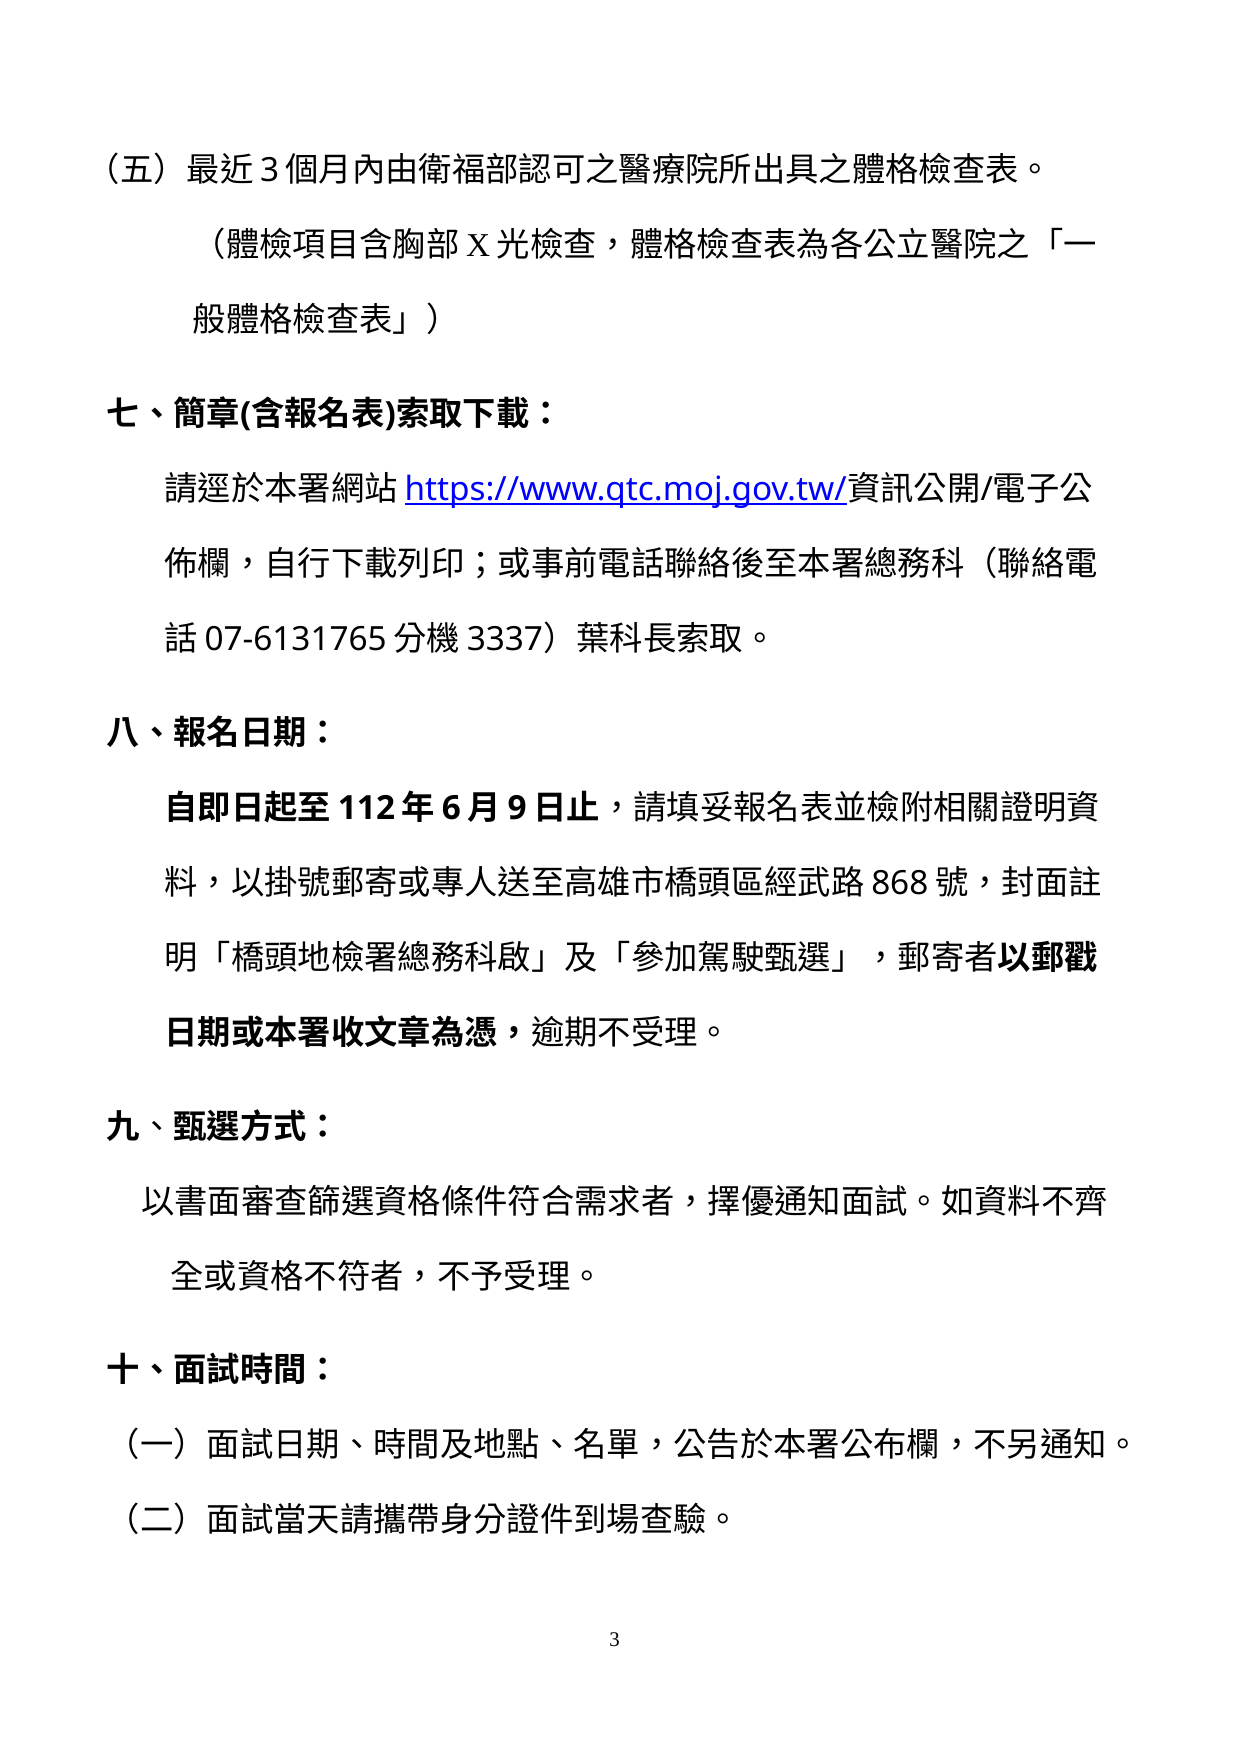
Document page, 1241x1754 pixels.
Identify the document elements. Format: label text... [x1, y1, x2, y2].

text 九、甄選方式： [106, 1086, 1122, 1161]
text （一）面試日期、時間及地點、名單，公告於本署公布欄，不另通知。 [106, 1405, 1122, 1480]
text 八、報名日期： [106, 692, 1122, 767]
text 自即日起至112年6月9日止，請填妥報名表並檢附相關證明資料，以掛號郵寄或專人送至高雄市橋頭區經武路868號，封面註明「橋頭地檢署總務科啟」及「參加駕駛甄選」，郵寄者以郵戳日期或本署收文章為憑，逾期不受理。 [164, 767, 1122, 1067]
text 七、簡章(含報名表)索取下載： [106, 373, 1122, 448]
text （二）面試當天請攜帶身分證件到場查驗。 [106, 1480, 1122, 1555]
text 請逕於本署網站https://www.qtc.moj.gov.tw/資訊公開/電子公佈欄，自行下載列印；或事前電話聯絡後至本署總務科（聯絡電話07-6131765分機3337）葉科長索取。 [164, 448, 1122, 673]
text 以書面審查篩選資格條件符合需求者，擇優通知面試。如資料不齊全或資格不符者，不予受理。 [106, 1161, 1122, 1311]
text 十、面試時間： [106, 1330, 1122, 1405]
text （五）最近3個月內由衛福部認可之醫療院所出具之體格檢查表。 （體檢項目含胸部X光檢查，體格檢查表為各公立醫院之「一般體格檢查表」） [61, 130, 1122, 355]
